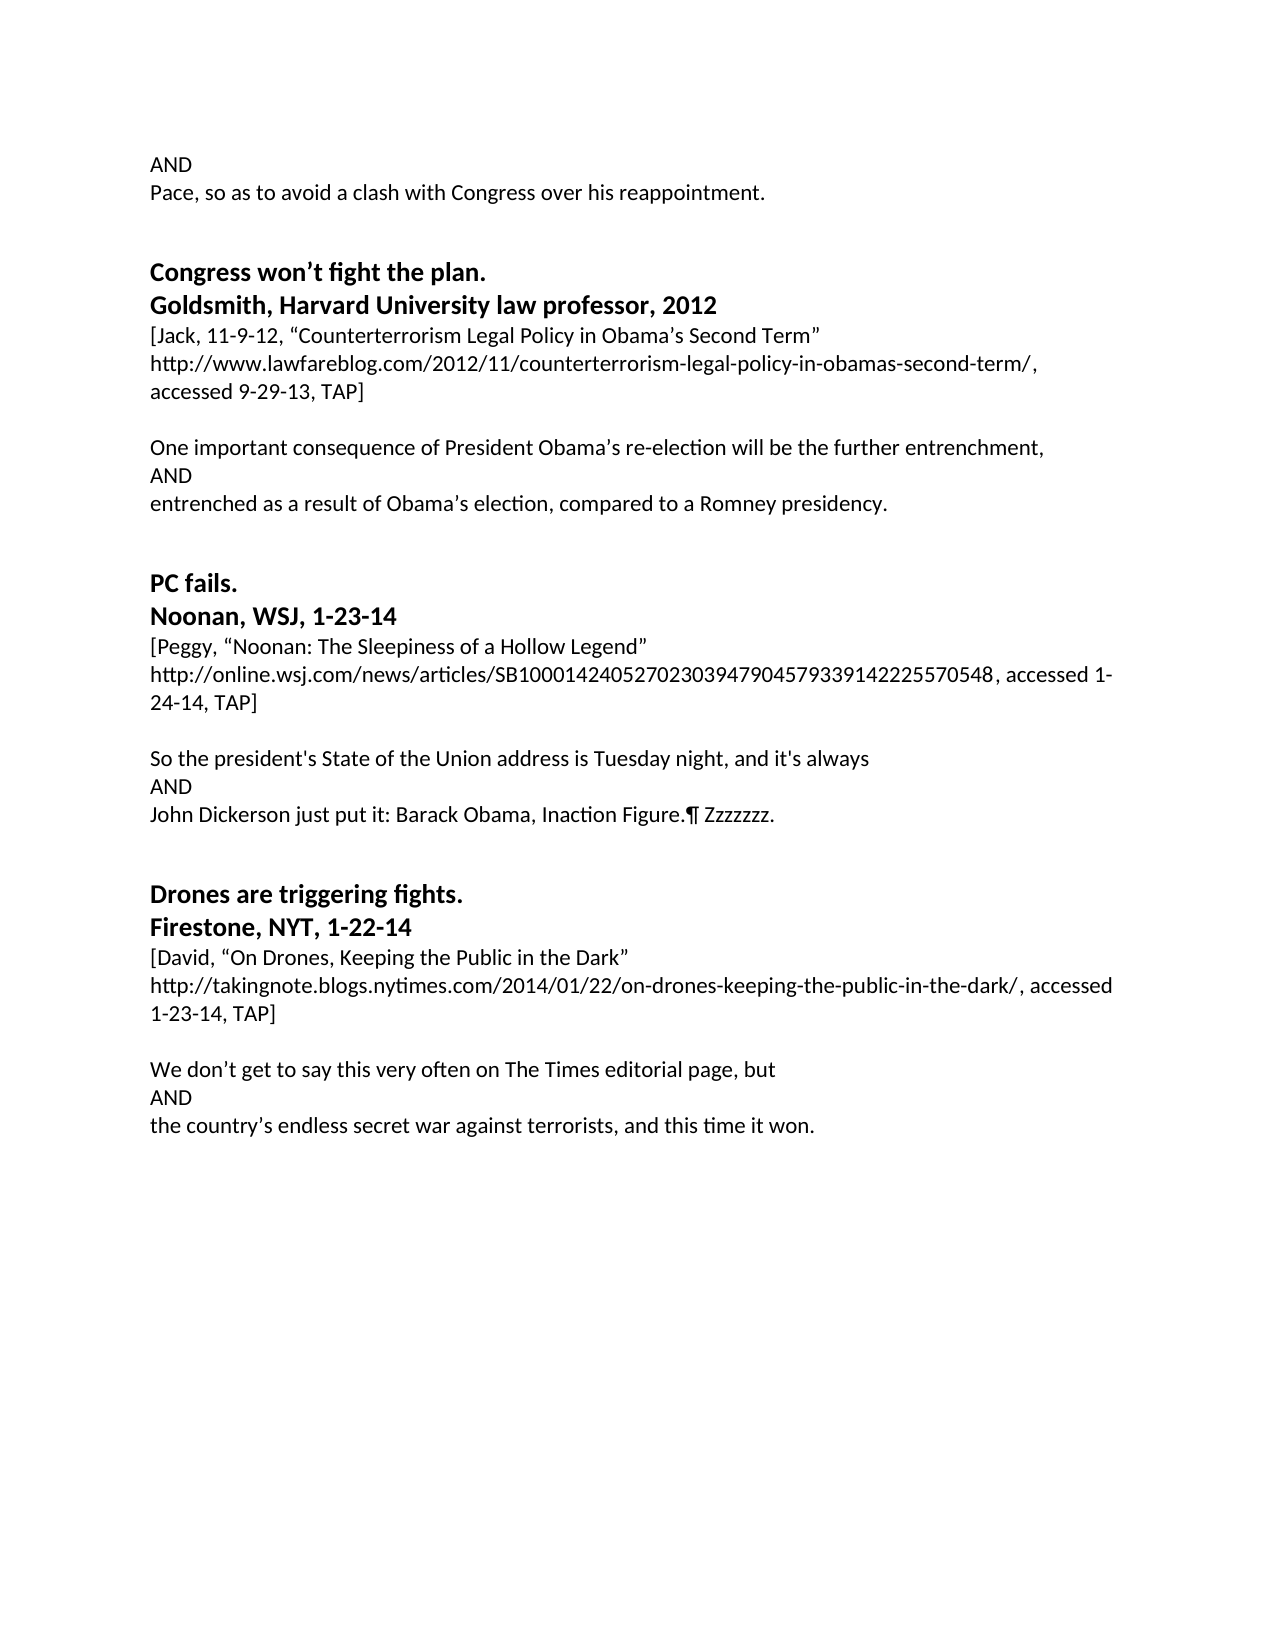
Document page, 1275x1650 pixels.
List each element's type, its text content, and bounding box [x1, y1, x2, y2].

text the country’s endless secret war against terrorists, and this time it won. [150, 1111, 1125, 1139]
text Noonan, WSJ, 1-23-14 [150, 599, 1125, 632]
subtitle Drones are triggering fights. [150, 877, 1125, 910]
text One important consequence of President Obama’s re-election will be the further entrenchment, [150, 433, 1125, 461]
text John Dickerson just put it: Barack Obama, Inaction Figure.¶ Zzzzzzz. [150, 800, 1125, 828]
text [David, “On Drones, Keeping the Public in the Dark” http://takingnote.blogs.nytimes.com/2014/01/22/on-drones-keeping-the-public-in-the-dark/, accessed 1-23-14, TAP] [150, 943, 1125, 1027]
text Firestone, NYT, 1-22-14 [150, 910, 1125, 943]
text AND [150, 461, 1125, 489]
text We don’t get to say this very often on The Times editorial page, but [150, 1055, 1125, 1083]
text So the president's State of the Union address is Tuesday night, and it's always [150, 744, 1125, 772]
text AND [150, 150, 1125, 178]
text Pace, so as to avoid a clash with Congress over his reappointment. [150, 178, 1125, 206]
text Goldsmith, Harvard University law professor, 2012 [150, 288, 1125, 321]
text AND [150, 772, 1125, 800]
subtitle Congress won’t fight the plan. [150, 255, 1125, 288]
text entrenched as a result of Obama’s election, compared to a Romney presidency. [150, 489, 1125, 517]
text [Peggy, “Noonan: The Sleepiness of a Hollow Legend” http://online.wsj.com/news/articles/SB10001424052702303947904579339142225570548, accessed 1-24-14, TAP] [150, 632, 1125, 716]
text [Jack, 11-9-12, “Counterterrorism Legal Policy in Obama’s Second Term” http://www.lawfareblog.com/2012/11/counterterrorism-legal-policy-in-obamas-second-term/, accessed 9-29-13, TAP] [150, 321, 1125, 405]
text AND [150, 1083, 1125, 1111]
subtitle PC fails. [150, 566, 1125, 599]
